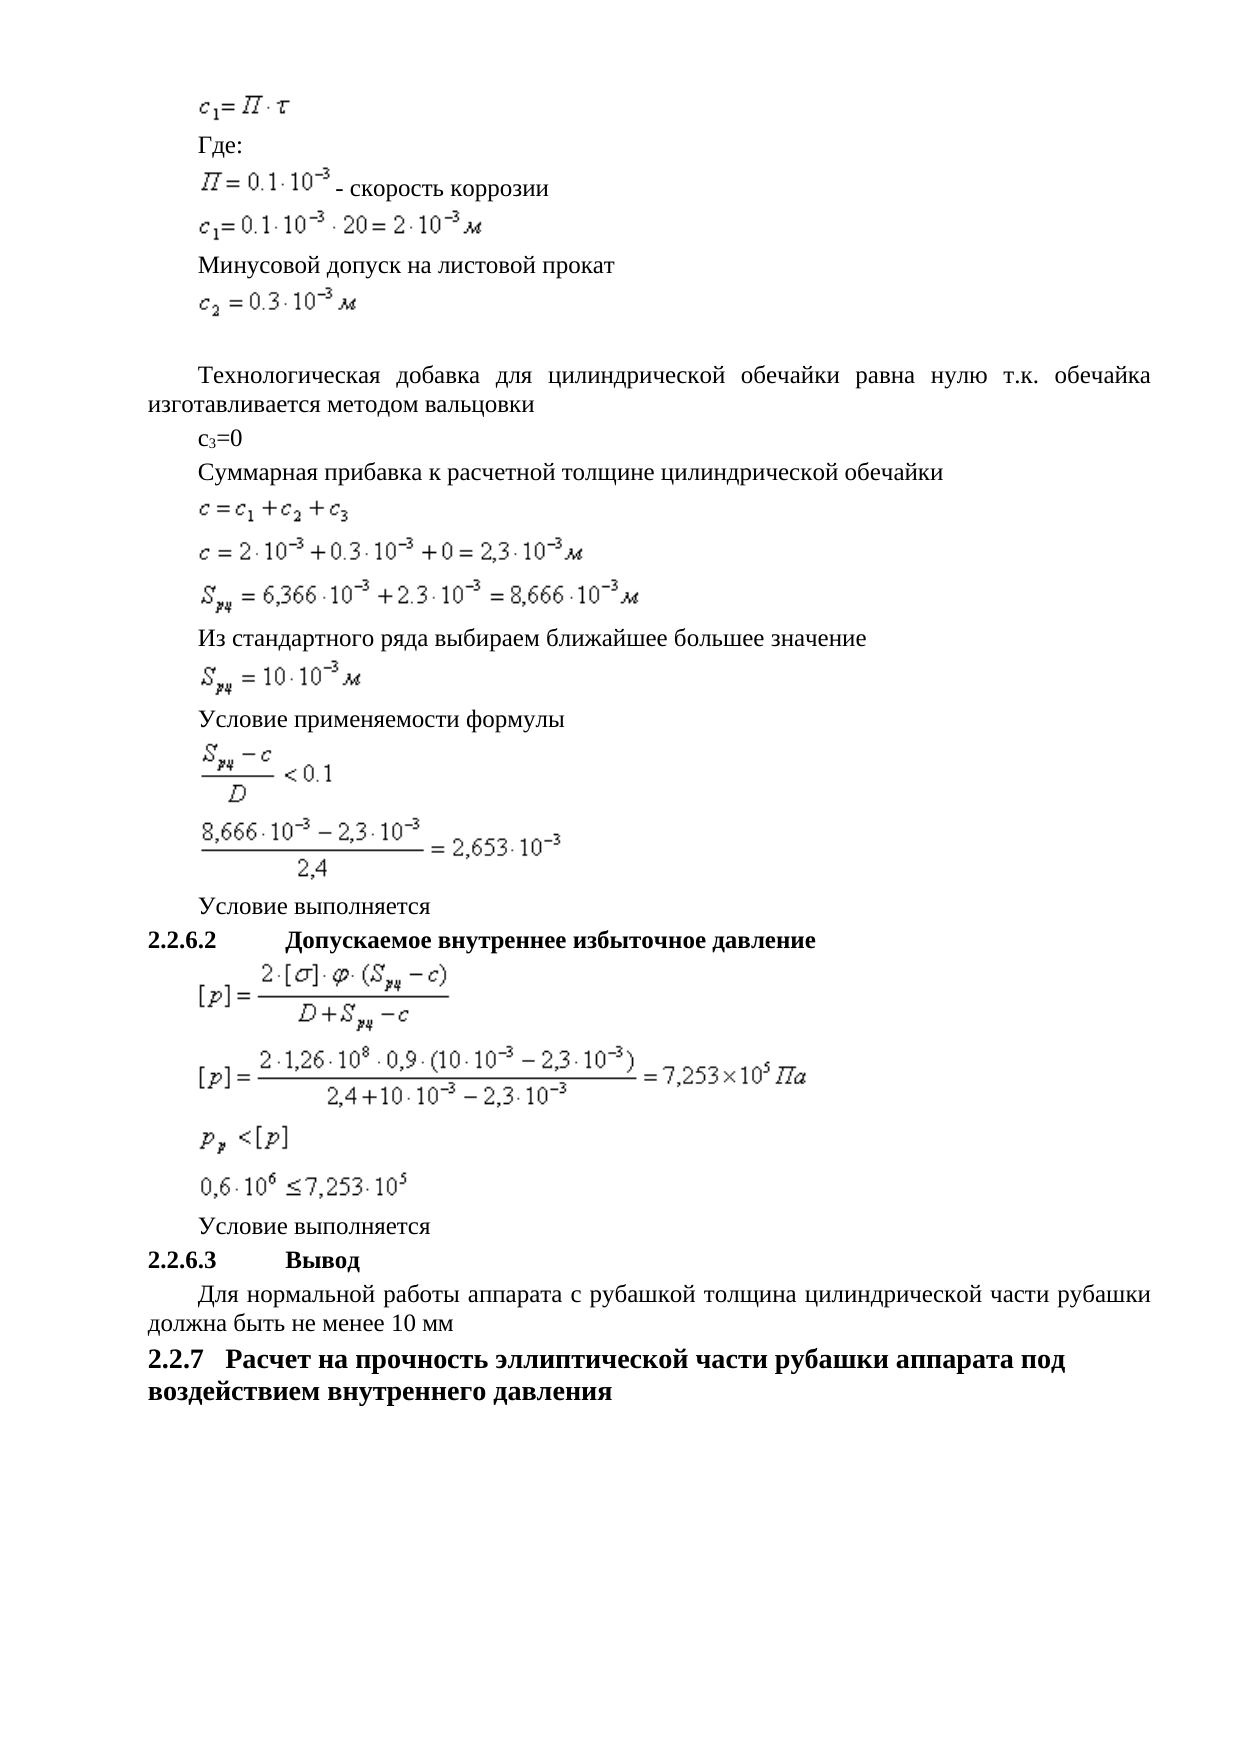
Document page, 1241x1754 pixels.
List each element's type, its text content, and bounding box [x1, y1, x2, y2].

picture [197, 88, 293, 125]
subtitle 2.2.6.2 Допускаемое внутреннее избыточное давление [148, 925, 1152, 953]
picture [197, 958, 454, 1036]
text Технологическая добавка для цилиндрической обечайки равна нулю т.к. обечайка изготавливается методом вальцовки [148, 360, 1152, 418]
subtitle 2.2.6.3 Вывод [148, 1245, 1152, 1274]
text Условие выполняется [148, 1211, 1152, 1240]
picture [197, 206, 486, 245]
text Суммарная прибавка к расчетной толщине цилиндрической обечайки [148, 457, 1152, 485]
picture [197, 163, 336, 197]
text Из стандартного ряда выбираем ближайшее большее значение [148, 623, 1152, 652]
picture [197, 533, 587, 571]
picture [197, 1040, 812, 1114]
picture [197, 575, 643, 618]
picture [197, 283, 359, 321]
picture [197, 656, 365, 700]
text с3=0 [148, 423, 1152, 451]
picture [197, 1118, 292, 1159]
text Условие применяемости формулы [148, 704, 1152, 733]
text Для нормальной работы аппарата с рубашкой толщина цилиндрической части рубашки должна быть не менее 10 мм [148, 1279, 1152, 1337]
picture [197, 490, 354, 528]
text Где: [148, 130, 1152, 158]
picture [197, 738, 336, 807]
picture [197, 1168, 411, 1207]
text - скорость коррозии [148, 163, 1152, 202]
text Условие выполняется [148, 891, 1152, 920]
subtitle 2.2.7 Расчет на прочность эллиптической части рубашки аппарата под воздействием внутреннего давления [148, 1342, 1152, 1407]
text Минусовой допуск на листовой прокат [148, 250, 1152, 278]
picture [197, 812, 565, 886]
